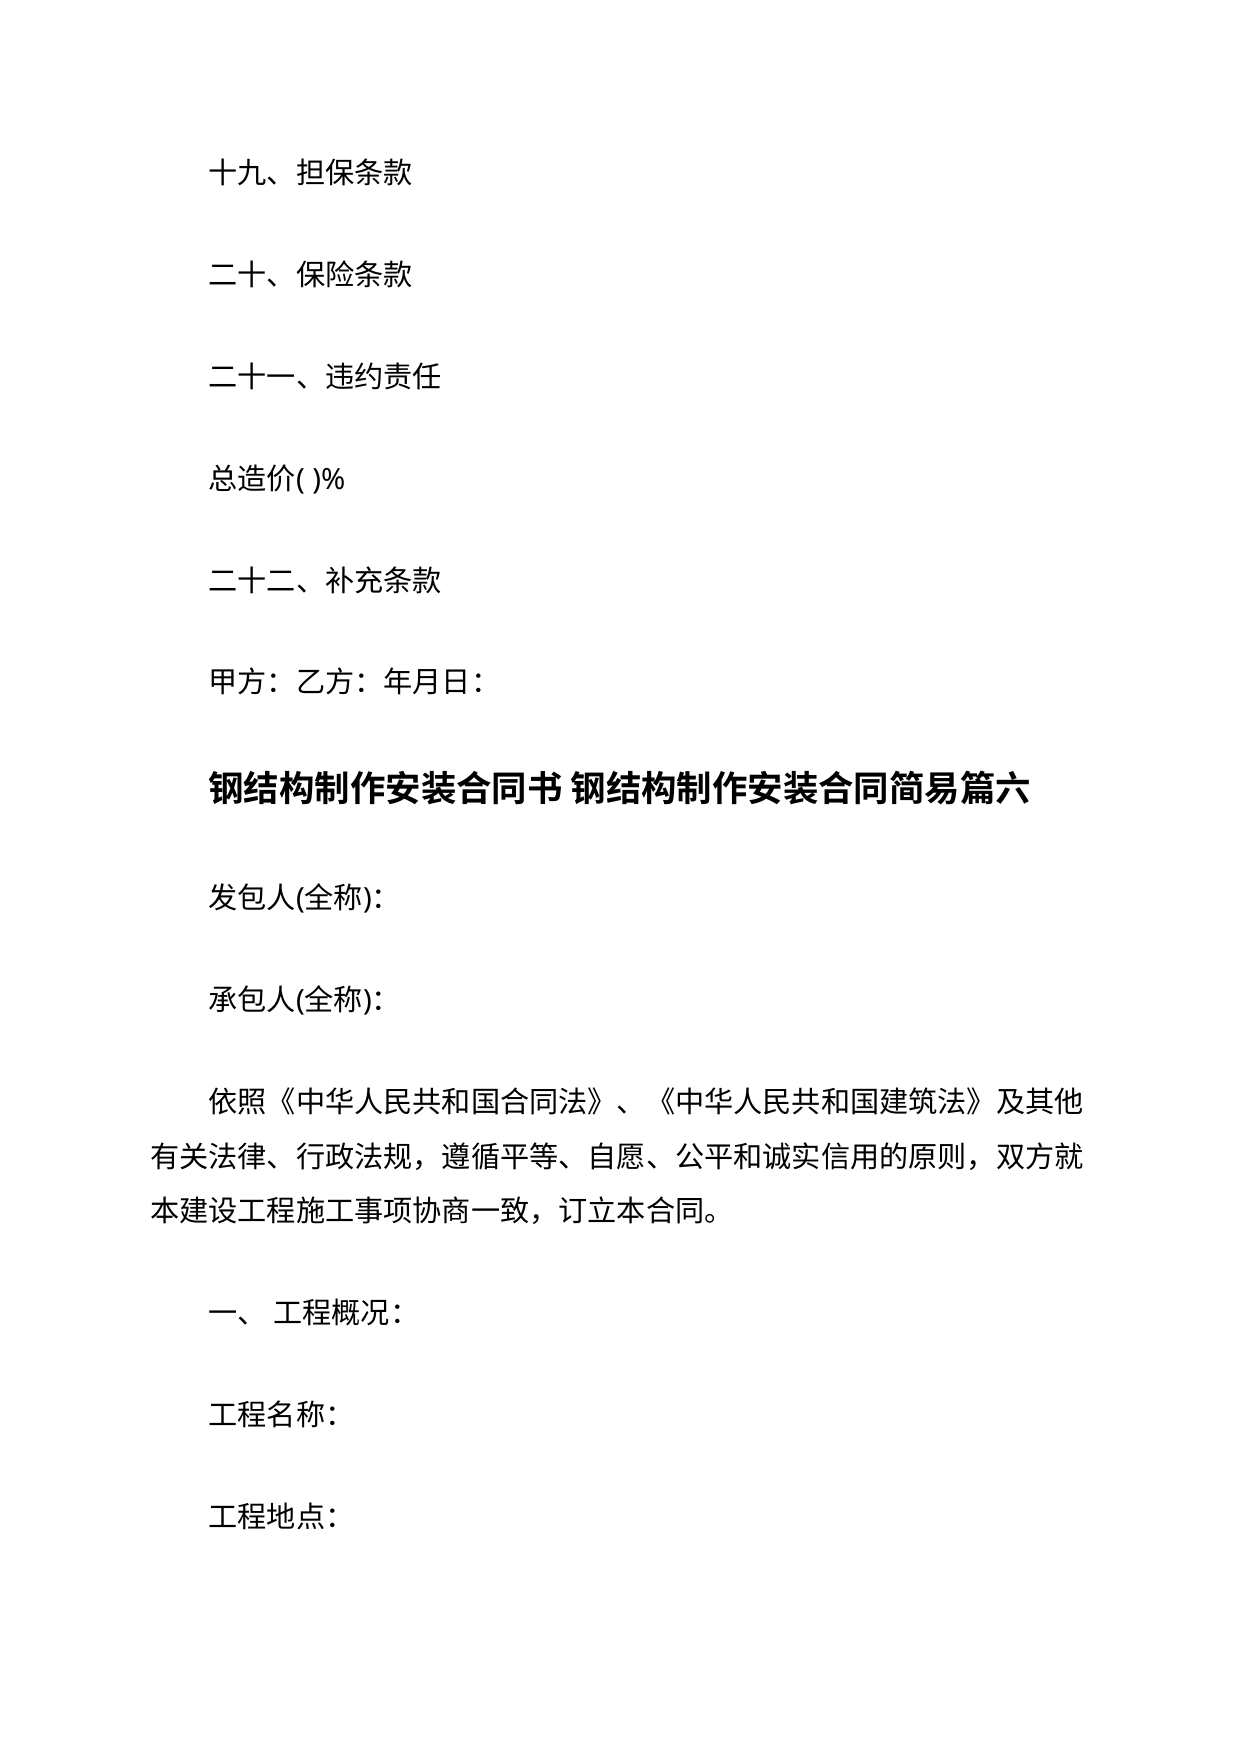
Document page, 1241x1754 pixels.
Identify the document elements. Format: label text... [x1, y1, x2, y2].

text 二十一、违约责任 [150, 353, 1090, 396]
text 承包人(全称)： [150, 976, 1090, 1019]
text 发包人(全称)： [150, 874, 1090, 917]
text 依照《中华人民共和国合同法》、《中华人民共和国建筑法》及其他有关法律、行政法规，遵循平等、自愿、公平和诚实信用的原则，双方就本建设工程施工事项协商一致，订立本合同。 [150, 1078, 1090, 1230]
text 二十二、补充条款 [150, 557, 1090, 599]
text 总造价( )% [150, 455, 1090, 498]
text 甲方：乙方：年月日： [150, 659, 1090, 701]
text 工程名称： [150, 1392, 1090, 1434]
text 二十、保险条款 [150, 252, 1090, 294]
text 工程地点： [150, 1493, 1090, 1536]
text 十九、担保条款 [150, 150, 1090, 192]
text 钢结构制作安装合同书 钢结构制作安装合同简易篇六 [150, 761, 1090, 812]
text 一、 工程概况： [150, 1290, 1090, 1332]
